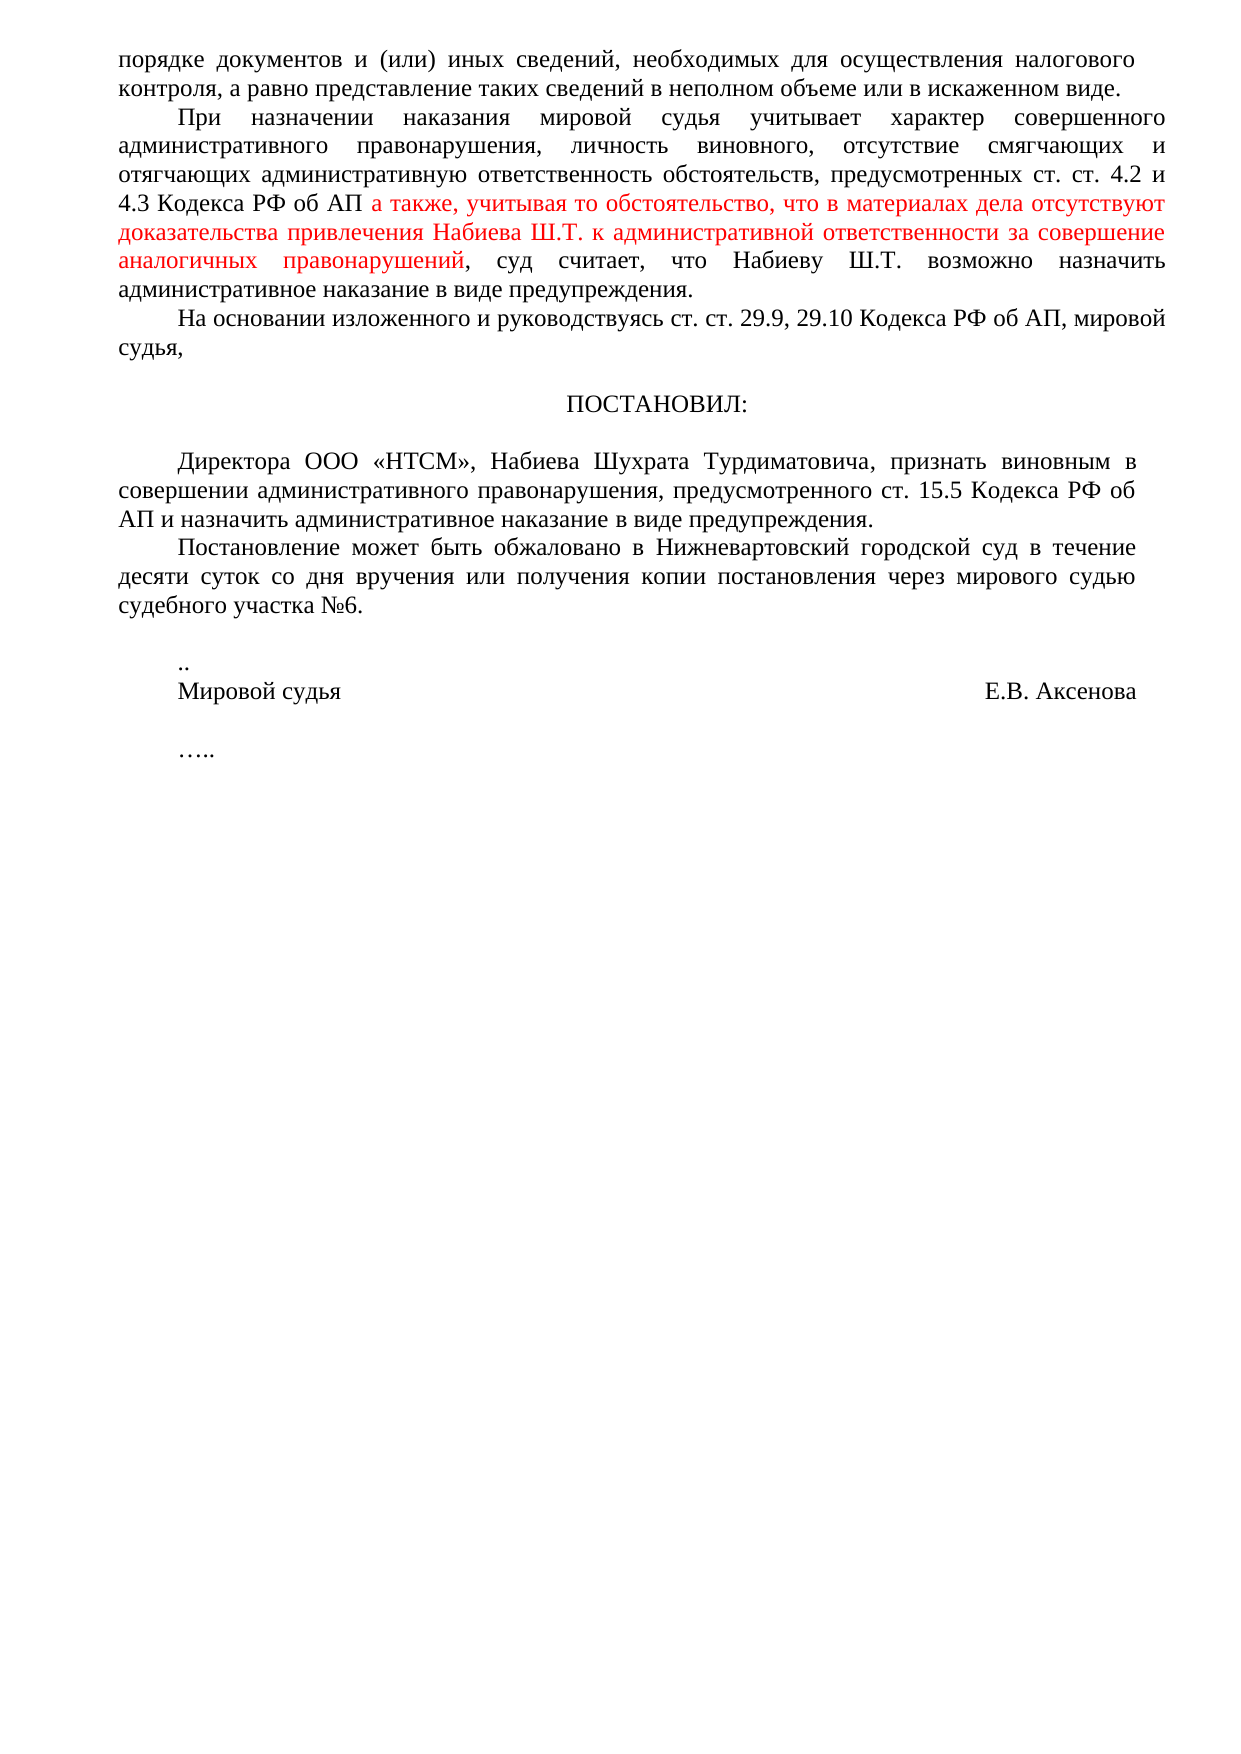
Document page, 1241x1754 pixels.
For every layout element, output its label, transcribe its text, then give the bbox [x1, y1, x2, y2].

text При назначении наказания мировой судья учитывает характер совершенного административного правонарушения, личность виновного, отсутствие смягчающих и отягчающих административную ответственность обстоятельств, предусмотренных ст. ст. 4.2 и 4.3 Кодекса РФ об АП а также, учитывая то обстоятельство, что в материалах дела отсутствуют доказательства привлечения Набиева Ш.Т. к административной ответственности за совершение аналогичных правонарушений, суд считает, что Набиеву Ш.Т. возможно назначить административное наказание в виде предупреждения. [118, 102, 1166, 303]
text Директора ООО «НТСМ», Набиева Шухрата Турдиматовича, признать виновным в совершении административного правонарушения, предусмотренного ст. 15.5 Кодекса РФ об АП и назначить административное наказание в виде предупреждения. [118, 446, 1137, 532]
text ПОСТАНОВИЛ: [118, 389, 1137, 417]
text ….. [177, 734, 1152, 762]
text На основании изложенного и руководствуясь ст. ст. 29.9, 29.10 Кодекса РФ об АП, мировой судья, [118, 303, 1166, 361]
text Мировой судья Е.В. Аксенова [118, 676, 1137, 705]
text .. [118, 647, 1137, 676]
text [118, 44, 1137, 102]
text Постановление может быть обжаловано в Нижневартовский городской суд в течение десяти суток со дня вручения или получения копии постановления через мирового судью судебного участка №6. [118, 532, 1137, 619]
